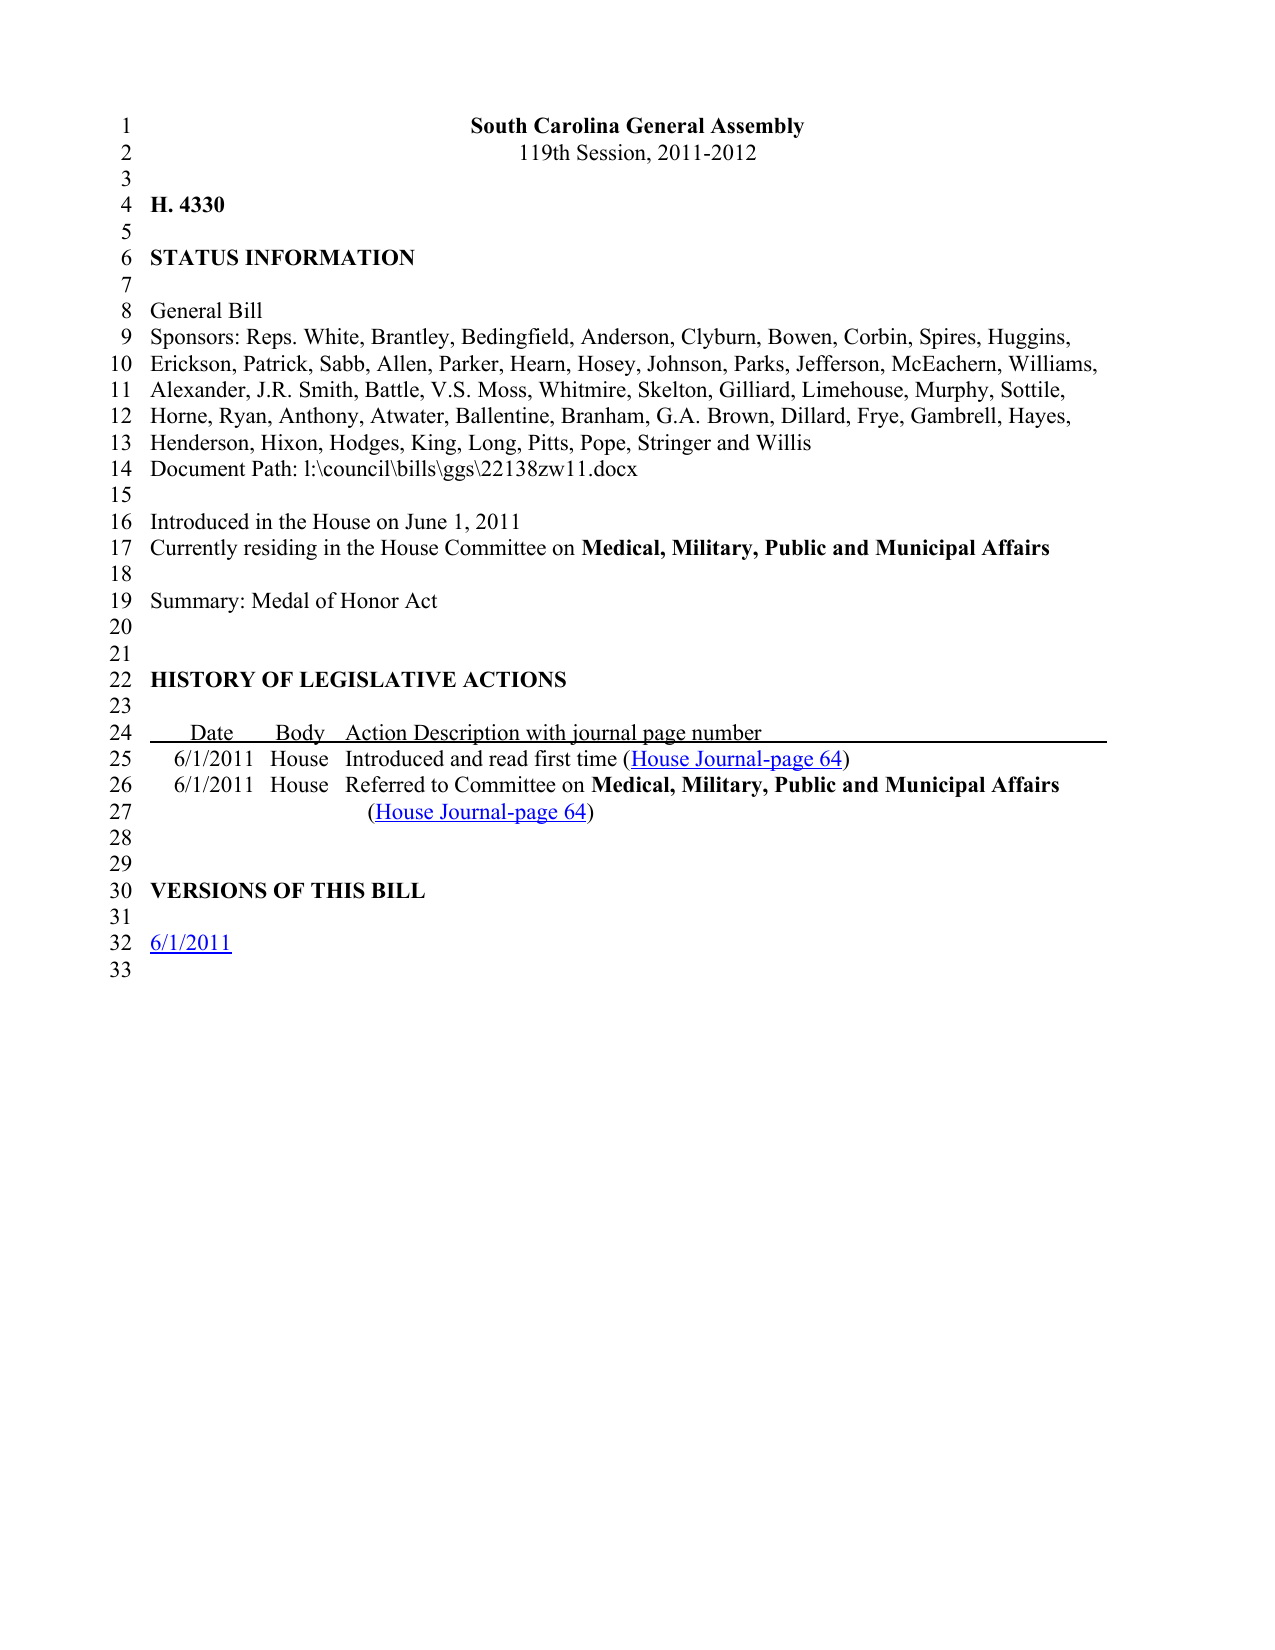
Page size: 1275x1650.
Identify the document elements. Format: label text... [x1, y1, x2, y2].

text 119th Session, 2011-2012 [150, 139, 1125, 165]
text Date Body Action Description with journal page number [150, 719, 1125, 745]
text Sponsors: Reps. White, Brantley, Bedingfield, Anderson, Clyburn, Bowen, Corbin, Spires, Huggins, Erickson, Patrick, Sabb, Allen, Parker, Hearn, Hosey, Johnson, Parks, Jefferson, McEachern, Williams, Alexander, J.R. Smith, Battle, V.S. Moss, Whitmire, Skelton, Gilliard, Limehouse, Murphy, Sottile, Horne, Ryan, Anthony, Atwater, Ballentine, Branham, G.A. Brown, Dillard, Frye, Gambrell, Hayes, Henderson, Hixon, Hodges, King, Long, Pitts, Pope, Stringer and Willis [150, 323, 1125, 455]
text HISTORY OF LEGISLATIVE ACTIONS [150, 666, 1125, 692]
text VERSIONS OF THIS BILL [150, 877, 1125, 903]
text STATUS INFORMATION [150, 244, 1125, 271]
text Currently residing in the House Committee on Medical, Military, Public and Municipal Affairs [150, 534, 1125, 561]
text 6/1/2011 House Introduced and read first time (House Journal-page 64) [150, 745, 1125, 771]
text Document Path: l:\council\bills\ggs\22138zw11.docx [150, 455, 1125, 481]
text Summary: Medal of Honor Act [150, 587, 1125, 613]
text Introduced in the House on June 1, 2011 [150, 508, 1125, 534]
text 6/1/2011 House Referred to Committee on Medical, Military, Public and Municipal Affairs (House Journal-page 64) [150, 771, 1125, 824]
text 6/1/2011 [150, 929, 1125, 956]
text H. 4330 [150, 192, 1125, 218]
text South Carolina General Assembly [150, 112, 1125, 139]
text General Bill [150, 297, 1125, 323]
